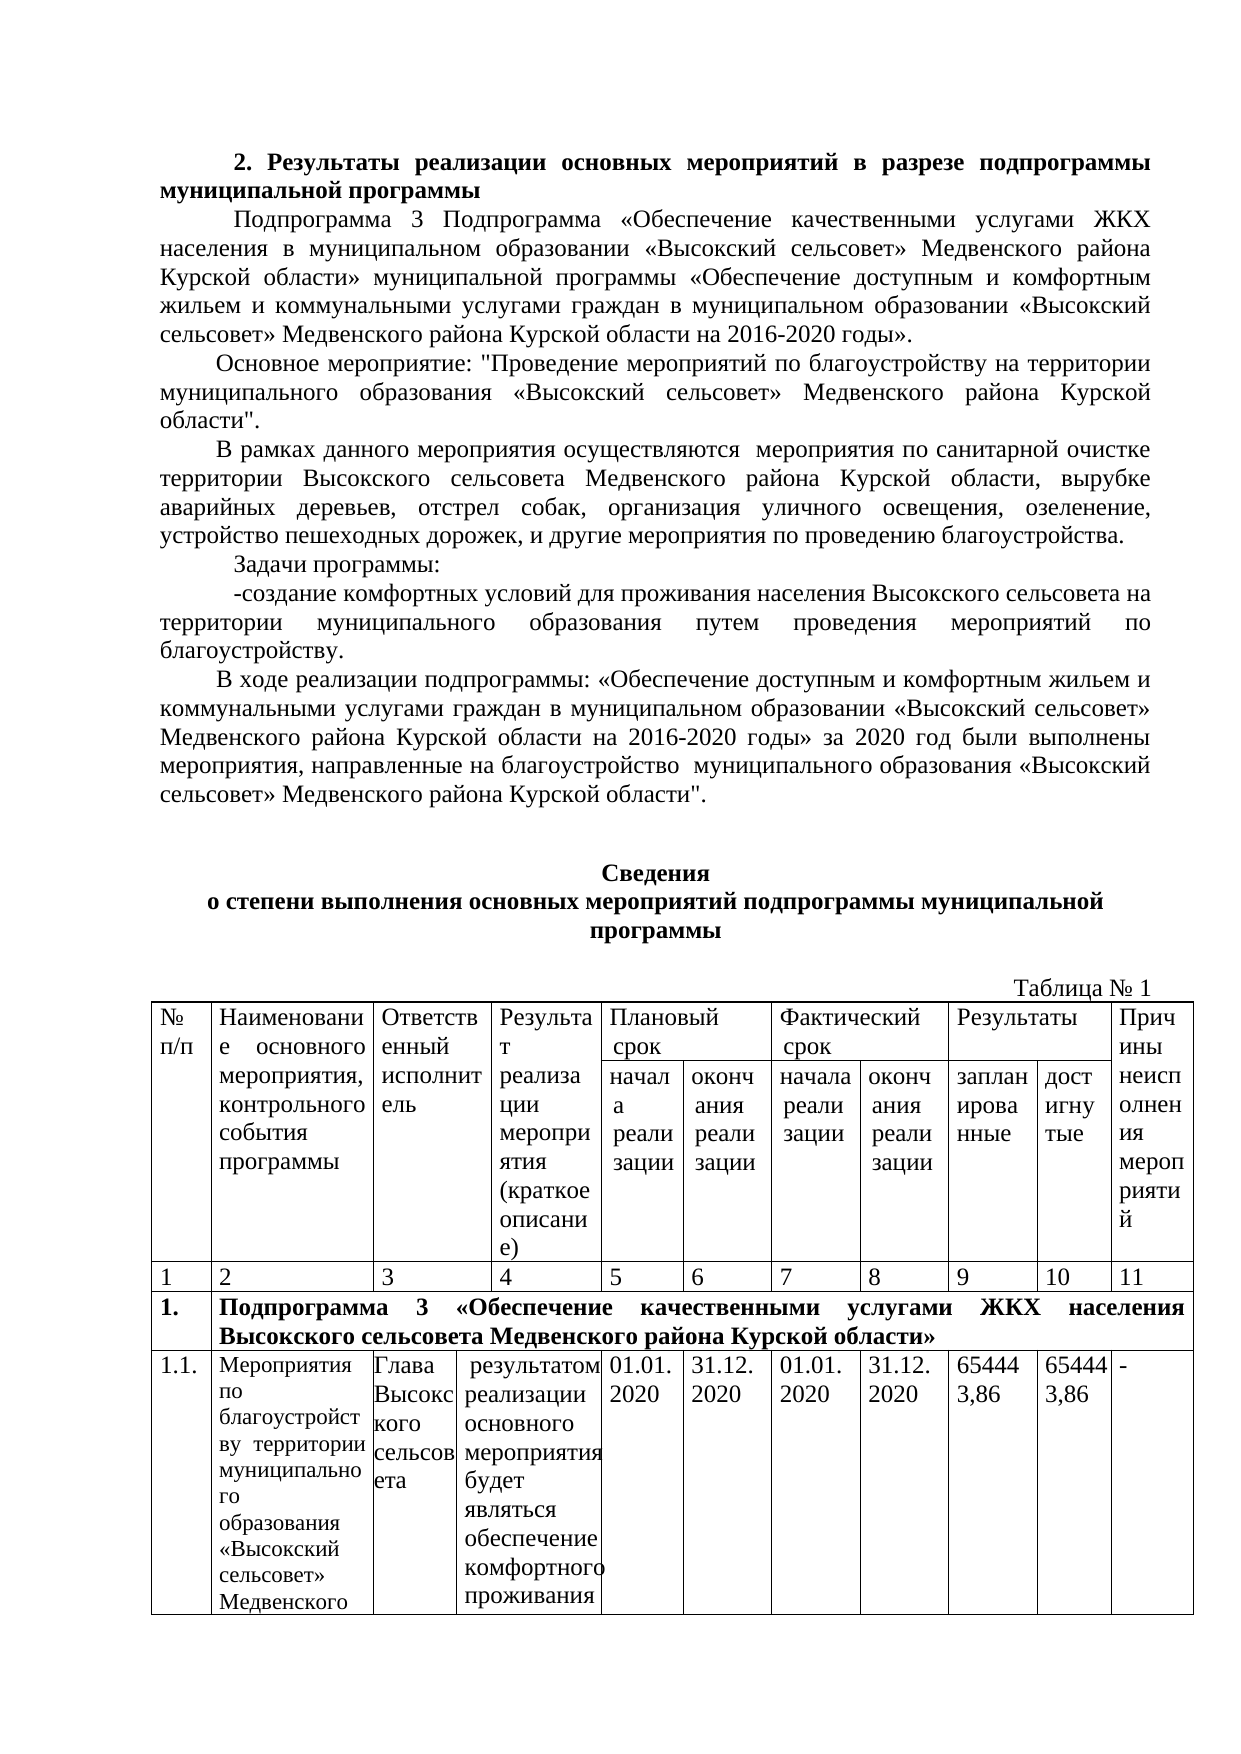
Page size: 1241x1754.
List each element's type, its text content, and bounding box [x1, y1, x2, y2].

table_cell начала реализации [772, 1061, 860, 1261]
table_cell Подпрограмма 3 «Обеспечение качественными услугами ЖКХ населения Высокского сельсовета Медвенского района Курской области» [212, 1292, 1193, 1349]
table_cell 10 [1038, 1262, 1111, 1291]
table_header Фактический срок [772, 1003, 948, 1060]
table_cell 8 [861, 1262, 948, 1291]
text Задачи программы: [159, 549, 1152, 578]
table_cell 31.12. 2020 [684, 1351, 771, 1614]
table_cell 654443,86 [949, 1351, 1037, 1614]
text Сведения [159, 858, 1152, 886]
table_header Результат реализации мероприятия (краткое описание) [492, 1003, 601, 1261]
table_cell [212, 1351, 373, 1614]
table_cell 4 [492, 1262, 601, 1291]
table_cell 31.12. 2020 [861, 1351, 948, 1614]
table_header Результаты [949, 1003, 1111, 1060]
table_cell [457, 1351, 601, 1614]
table_cell 3 [374, 1262, 491, 1291]
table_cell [374, 1351, 456, 1614]
table_cell 01.01. 2020 [772, 1351, 860, 1614]
table_cell 654443,86 [1038, 1351, 1111, 1614]
table_cell 1 [152, 1262, 211, 1291]
table_header Плановый срок [602, 1003, 771, 1060]
text Основное мероприятие: "Проведение мероприятий по благоустройству на территории муниципального образования «Высокский сельсовет» Медвенского района Курской области". [159, 348, 1152, 434]
table_header Наименование основного мероприятия, контрольного события программы [212, 1003, 373, 1261]
table_cell - [1112, 1351, 1193, 1614]
table_cell окончания реализации [684, 1061, 771, 1261]
text о степени выполнения основных мероприятий подпрограммы муниципальной программы [159, 886, 1152, 944]
table_cell 01.01. 2020 [602, 1351, 683, 1614]
table_cell 2 [212, 1262, 373, 1291]
text В ходе реализации подпрограммы: «Обеспечение доступным и комфортным жильем и коммунальными услугами граждан в муниципальном образовании «Высокский сельсовет» Медвенского района Курской области на 2016-2020 годы» за 2020 год были выполнены мероприятия, направленные на благоустройство муниципального образования «Высокский сельсовет» Медвенского района Курской области". [159, 664, 1152, 808]
table_cell достигнутые [1038, 1061, 1111, 1261]
table_cell запланированные [949, 1061, 1037, 1261]
text -создание комфортных условий для проживания населения Высокского сельсовета на территории муниципального образования путем проведения мероприятий по благоустройству. [159, 578, 1152, 664]
text В рамках данного мероприятия осуществляются мероприятия по санитарной очистке территории Высокского сельсовета Медвенского района Курской области, вырубке аварийных деревьев, отстрел собак, организация уличного освещения, озеленение, устройство пешеходных дорожек, и другие мероприятия по проведению благоустройства. [159, 434, 1152, 549]
table_cell 9 [949, 1262, 1037, 1291]
table_cell 1. [152, 1292, 211, 1349]
table_header Причины неисполнения мероприятий [1112, 1003, 1193, 1261]
table_cell окончания реализации [861, 1061, 948, 1261]
table_cell начала реализации [602, 1061, 683, 1261]
text Подпрограмма 3 Подпрограмма «Обеспечение качественными услугами ЖКХ населения в муниципальном образовании «Высокский сельсовет» Медвенского района Курской области» муниципальной программы «Обеспечение доступным и комфортным жильем и коммунальными услугами граждан в муниципальном образовании «Высокский сельсовет» Медвенского района Курской области на 2016-2020 годы». [159, 204, 1152, 348]
text Таблица № 1 [159, 973, 1152, 1001]
table_cell 11 [1112, 1262, 1193, 1291]
table_cell 6 [684, 1262, 771, 1291]
text 2. Результаты реализации основных мероприятий в разрезе подпрограммы муниципальной программы [159, 147, 1152, 204]
table_header Ответственный исполнитель [374, 1003, 491, 1261]
table_cell 7 [772, 1262, 860, 1291]
table_header № п/п [152, 1003, 211, 1261]
table_cell 1.1. [152, 1351, 211, 1614]
table_cell 5 [602, 1262, 683, 1291]
